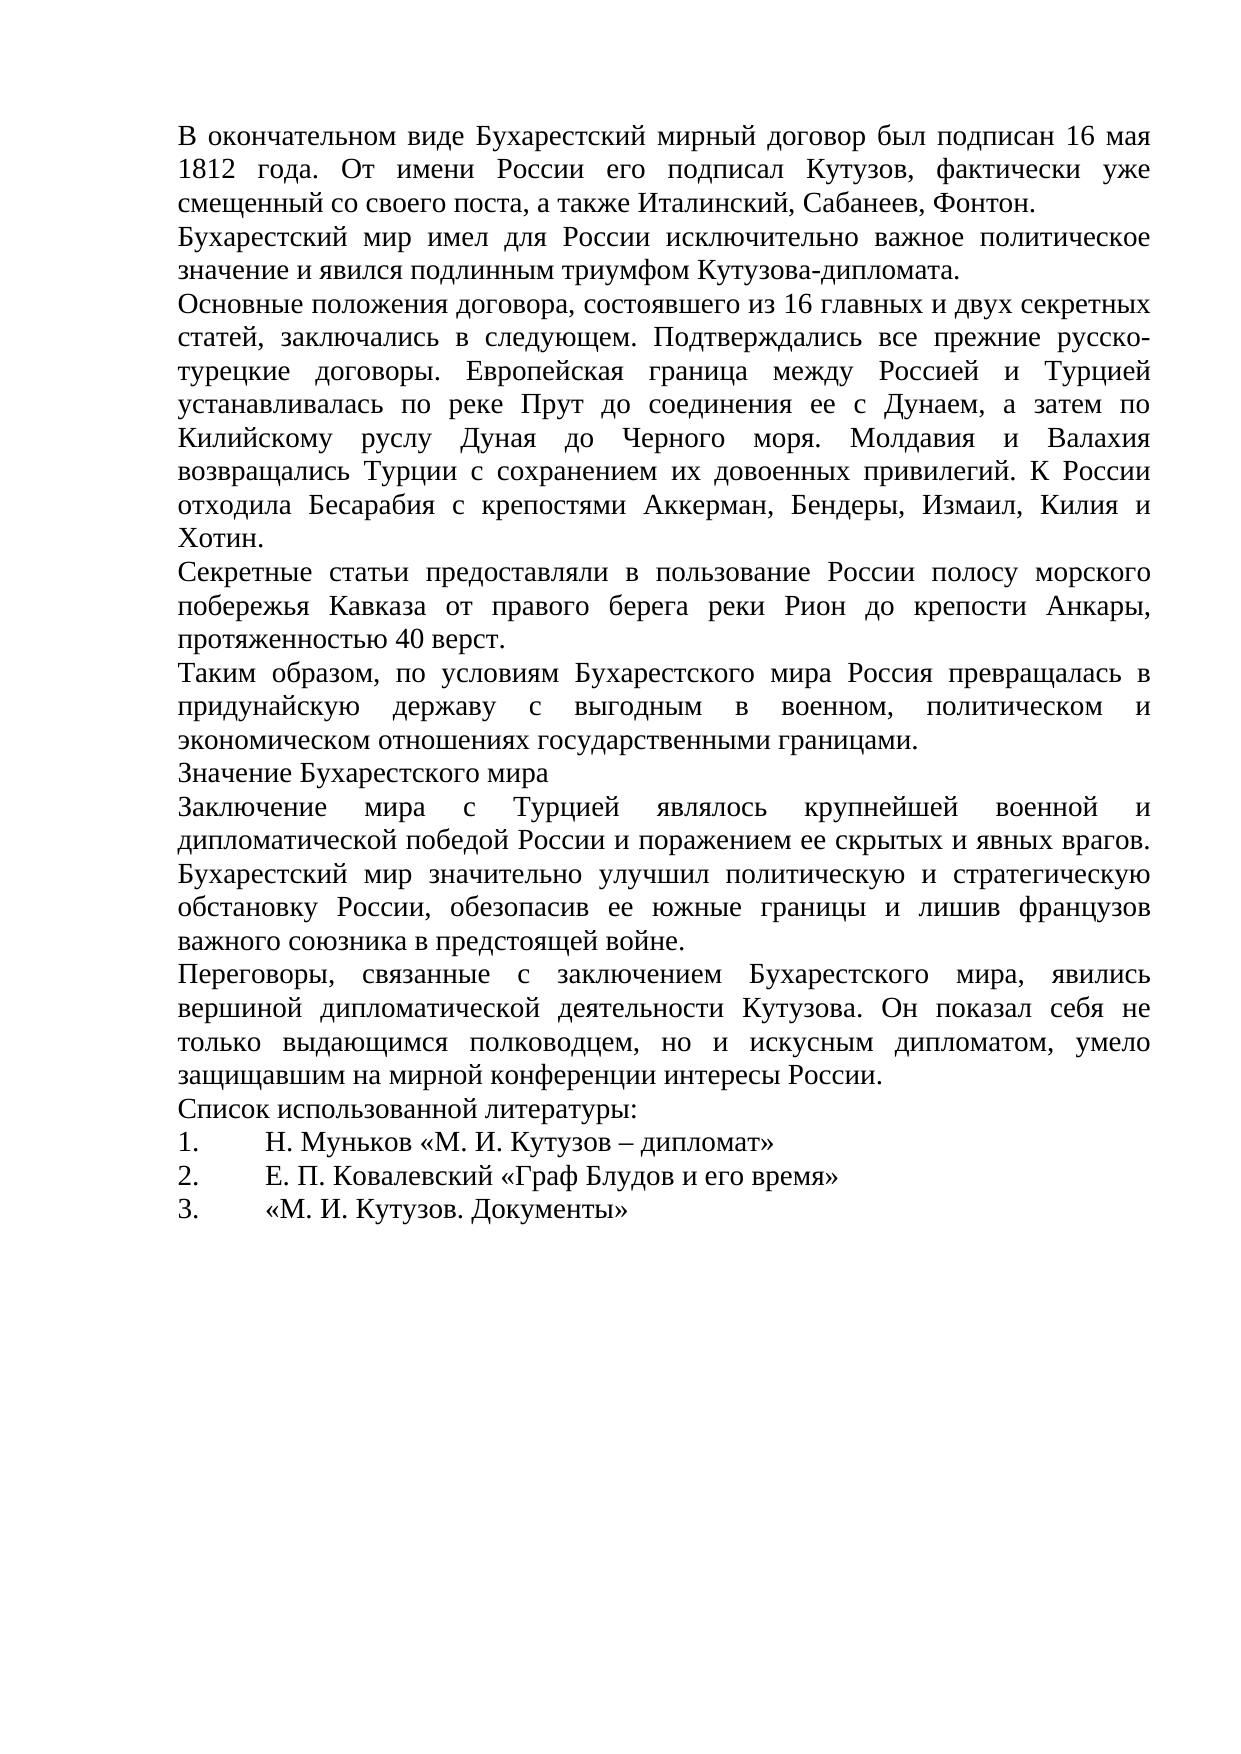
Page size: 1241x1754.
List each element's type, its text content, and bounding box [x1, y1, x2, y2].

text Основные положения договора, состоявшего из 16 главных и двух секретных статей, заключались в следующем. Подтверждались все прежние русско-турецкие договоры. Европейская граница между Россией и Турцией устанавливалась по реке Прут до соединения ее с Дунаем, а затем по Килийскому руслу Дуная до Черного моря. Молдавия и Валахия возвращались Турции с сохранением их довоенных привилегий. К России отходила Бесарабия с крепостями Аккерман, Бендеры, Измаил, Килия и Хотин. [177, 286, 1152, 554]
text В окончательном виде Бухарестский мирный договор был подписан 16 мая 1812 года. От имени России его подписал Кутузов, фактически уже смещенный со своего поста, а также Италинский, Сабанеев, Фонтон. [177, 118, 1152, 219]
text Таким образом, по условиям Бухарестского мира Россия превращалась в придунайскую державу с выгодным в военном, политическом и экономическом отношениях государственными границами. [177, 655, 1152, 755]
text Список использованной литературы: [177, 1091, 1152, 1124]
text Переговоры, связанные с заключением Бухарестского мира, явились вершиной дипломатической деятельности Кутузова. Он показал себя не только выдающимся полководцем, но и искусным дипломатом, умело защищавшим на мирной конференции интересы России. [177, 957, 1152, 1091]
text 3. «М. И. Кутузов. Документы» [177, 1191, 1152, 1225]
text Заключение мира с Турцией являлось крупнейшей военной и дипломатической победой России и поражением ее скрытых и явных врагов. Бухарестский мир значительно улучшил политическую и стратегическую обстановку России, обезопасив ее южные границы и лишив французов важного союзника в предстоящей войне. [177, 789, 1152, 957]
text Значение Бухарестского мира [177, 755, 1152, 789]
text Секретные статьи предоставляли в пользование России полосу морского побережья Кавказа от правого берега реки Рион до крепости Анкары, протяженностью 40 верст. [177, 554, 1152, 655]
text Бухарестский мир имел для России исключительно важное политическое значение и явился подлинным триумфом Кутузова-дипломата. [177, 219, 1152, 286]
text 1. Н. Муньков «М. И. Кутузов – дипломат» [177, 1124, 1152, 1158]
text 2. Е. П. Ковалевский «Граф Блудов и его время» [177, 1158, 1152, 1191]
